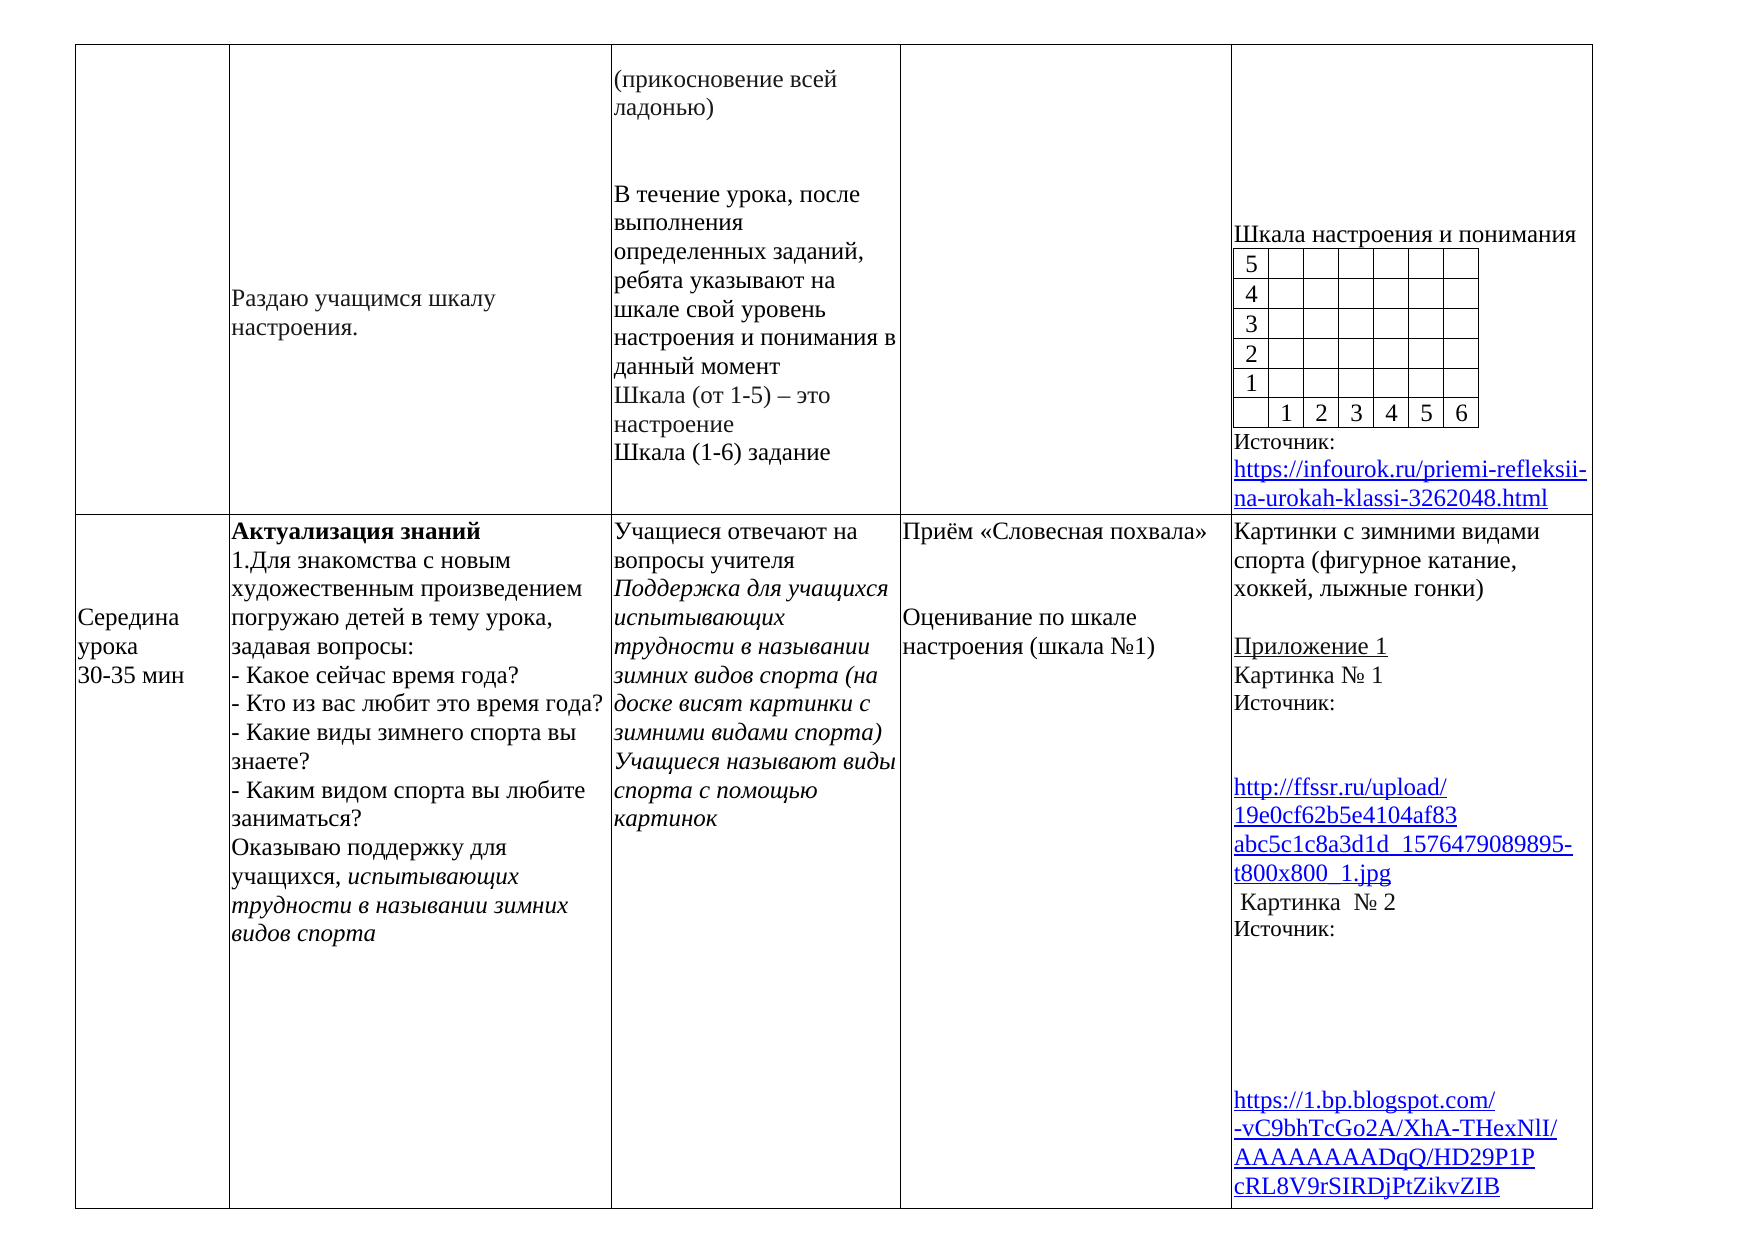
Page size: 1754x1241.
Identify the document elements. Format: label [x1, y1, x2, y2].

table_cell [612, 515, 900, 1208]
table_cell [901, 515, 1231, 1208]
table_cell [1232, 515, 1592, 1208]
table_cell [76, 515, 229, 1208]
table_cell [230, 45, 611, 513]
table_cell [230, 515, 611, 1208]
table_cell [1232, 45, 1592, 513]
table_cell [76, 45, 229, 513]
table_cell [901, 45, 1231, 513]
table_cell [612, 45, 900, 513]
